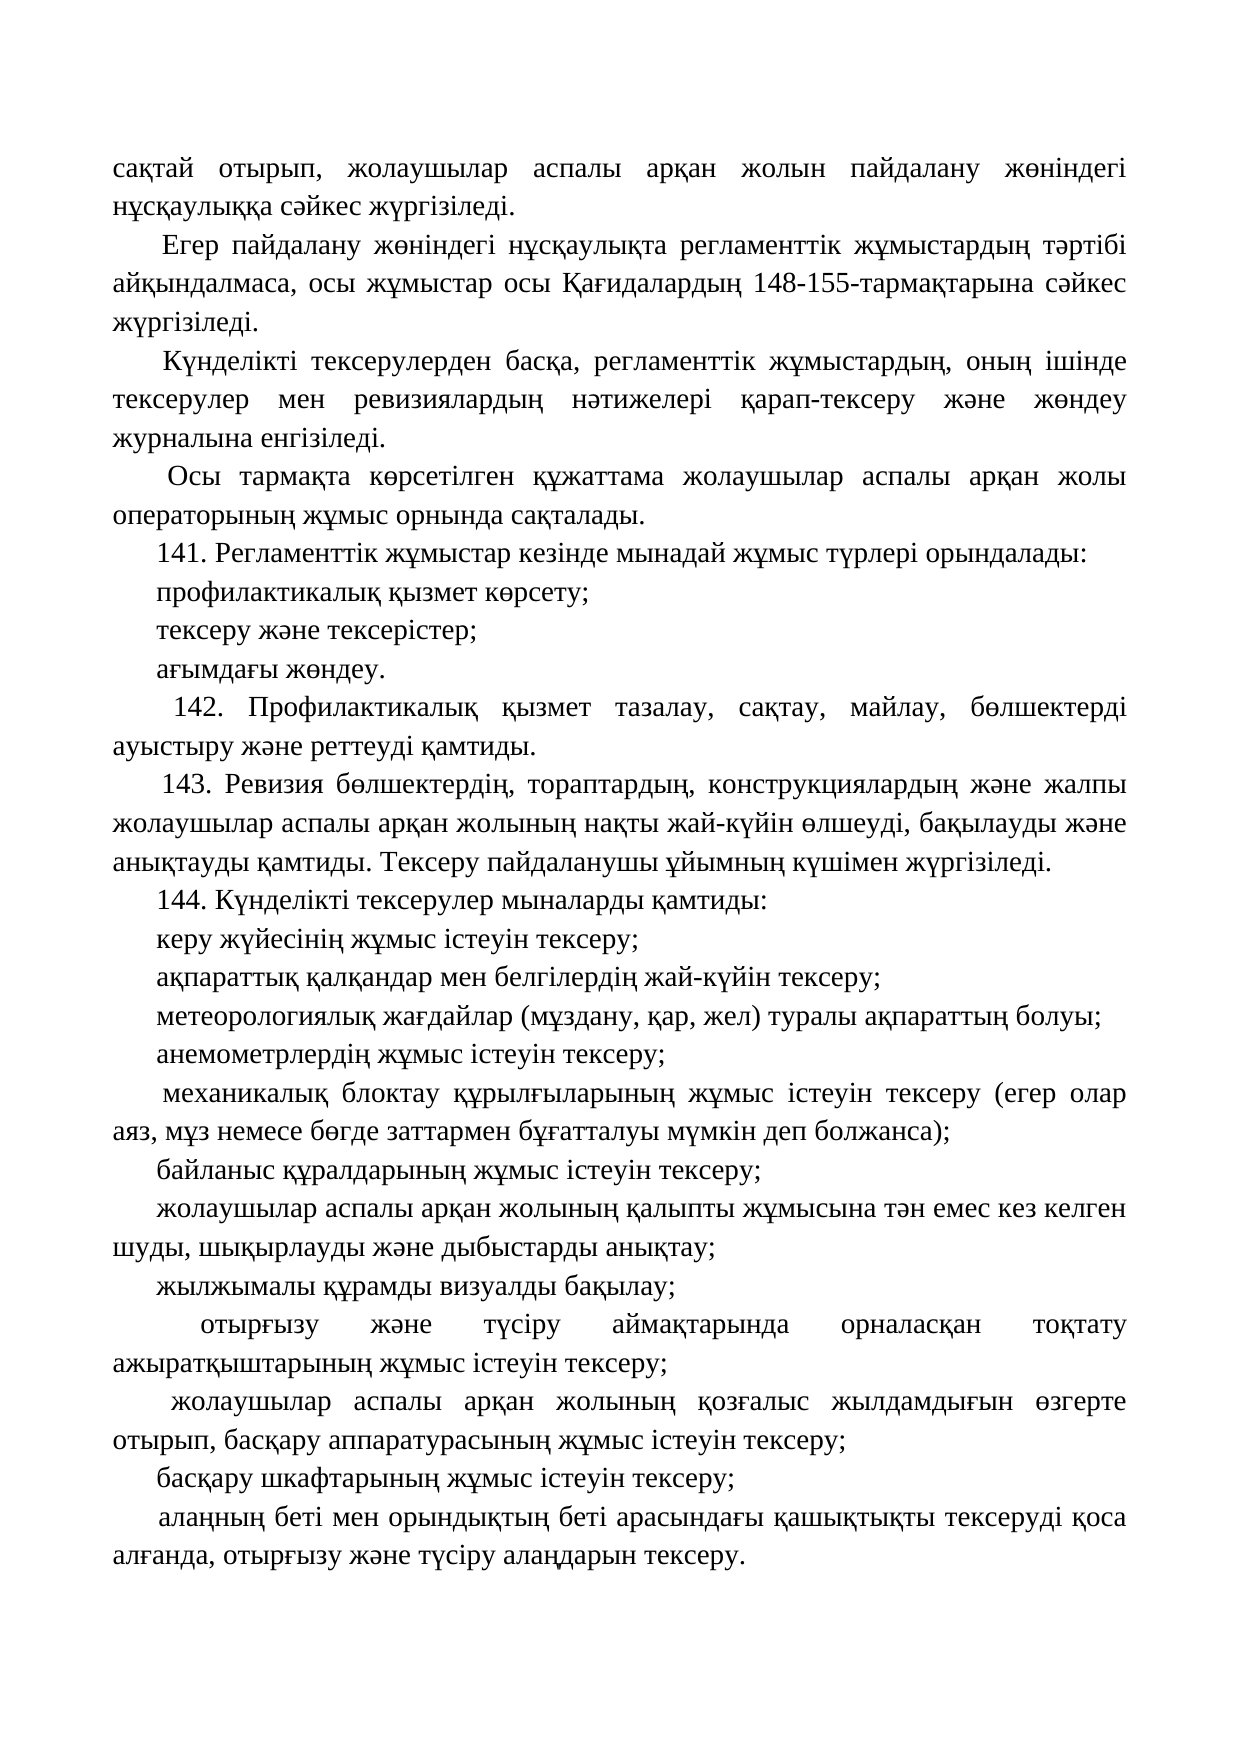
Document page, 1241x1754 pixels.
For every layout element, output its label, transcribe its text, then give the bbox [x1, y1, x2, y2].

text Осы тармақта көрсетілген құжаттама жолаушылар аспалы арқан жолы операторының жұмыс орнында сақталады. [112, 458, 1128, 530]
text басқару шкафтарының жұмыс істеуін тексеру; [112, 1460, 1128, 1494]
text жолаушылар аспалы арқан жолының қалыпты жұмысына тән емес кез келген шуды, шықырлауды және дыбыстарды анықтау; [112, 1191, 1128, 1263]
text 141. Регламенттік жұмыстар кезінде мынадай жұмыс түрлері орындалады: [112, 535, 1128, 569]
text анемометрлердің жұмыс істеуін тексеру; [112, 1036, 1128, 1070]
text жылжымалы құрамды визуалды бақылау; [112, 1268, 1128, 1301]
text 144. Күнделікті тексерулер мыналарды қамтиды: [112, 882, 1128, 916]
text 142. Профилактикалық қызмет тазалау, сақтау, майлау, бөлшектерді ауыстыру және реттеуді қамтиды. [112, 689, 1128, 762]
text байланыс құралдарының жұмыс істеуін тексеру; [112, 1152, 1128, 1186]
text Егер пайдалану жөніндегі нұсқаулықта регламенттік жұмыстардың тәртібі айқындалмаса, осы жұмыстар осы Қағидалардың 148-155-тармақтарына сәйкес жүргізіледі. [112, 227, 1128, 338]
text алаңның беті мен орындықтың беті арасындағы қашықтықты тексеруді қоса алғанда, отырғызу және түсіру алаңдарын тексеру. [112, 1499, 1128, 1571]
text отырғызу және түсіру аймақтарында орналасқан тоқтату ажыратқыштарының жұмыс істеуін тексеру; [112, 1306, 1128, 1378]
text керу жүйесінің жұмыс істеуін тексеру; [112, 921, 1128, 954]
text тексеру және тексерістер; [112, 612, 1128, 646]
text 143. Ревизия бөлшектердің, тораптардың, конструкциялардың және жалпы жолаушылар аспалы арқан жолының нақты жай-күйін өлшеуді, бақылауды және анықтауды қамтиды. Тексеру пайдаланушы ұйымның күшімен жүргізіледі. [112, 767, 1128, 877]
text механикалық блоктау құрылғыларының жұмыс істеуін тексеру (егер олар аяз, мұз немесе бөгде заттармен бұғатталуы мүмкін деп болжанса); [112, 1075, 1128, 1147]
text профилактикалық қызмет көрсету; [112, 574, 1128, 607]
text Күнделікті тексерулерден басқа, регламенттік жұмыстардың, оның ішінде тексерулер мен ревизиялардың нәтижелері қарап-тексеру және жөндеу журналына енгізіледі. [112, 343, 1128, 453]
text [112, 150, 1128, 222]
text ағымдағы жөндеу. [112, 651, 1128, 684]
text метеорологиялық жағдайлар (мұздану, қар, жел) туралы ақпараттың болуы; [112, 998, 1128, 1031]
text жолаушылар аспалы арқан жолының қозғалыс жылдамдығын өзгерте отырып, басқару аппаратурасының жұмыс істеуін тексеру; [112, 1383, 1128, 1455]
text ақпараттық қалқандар мен белгілердің жай-күйін тексеру; [112, 959, 1128, 993]
